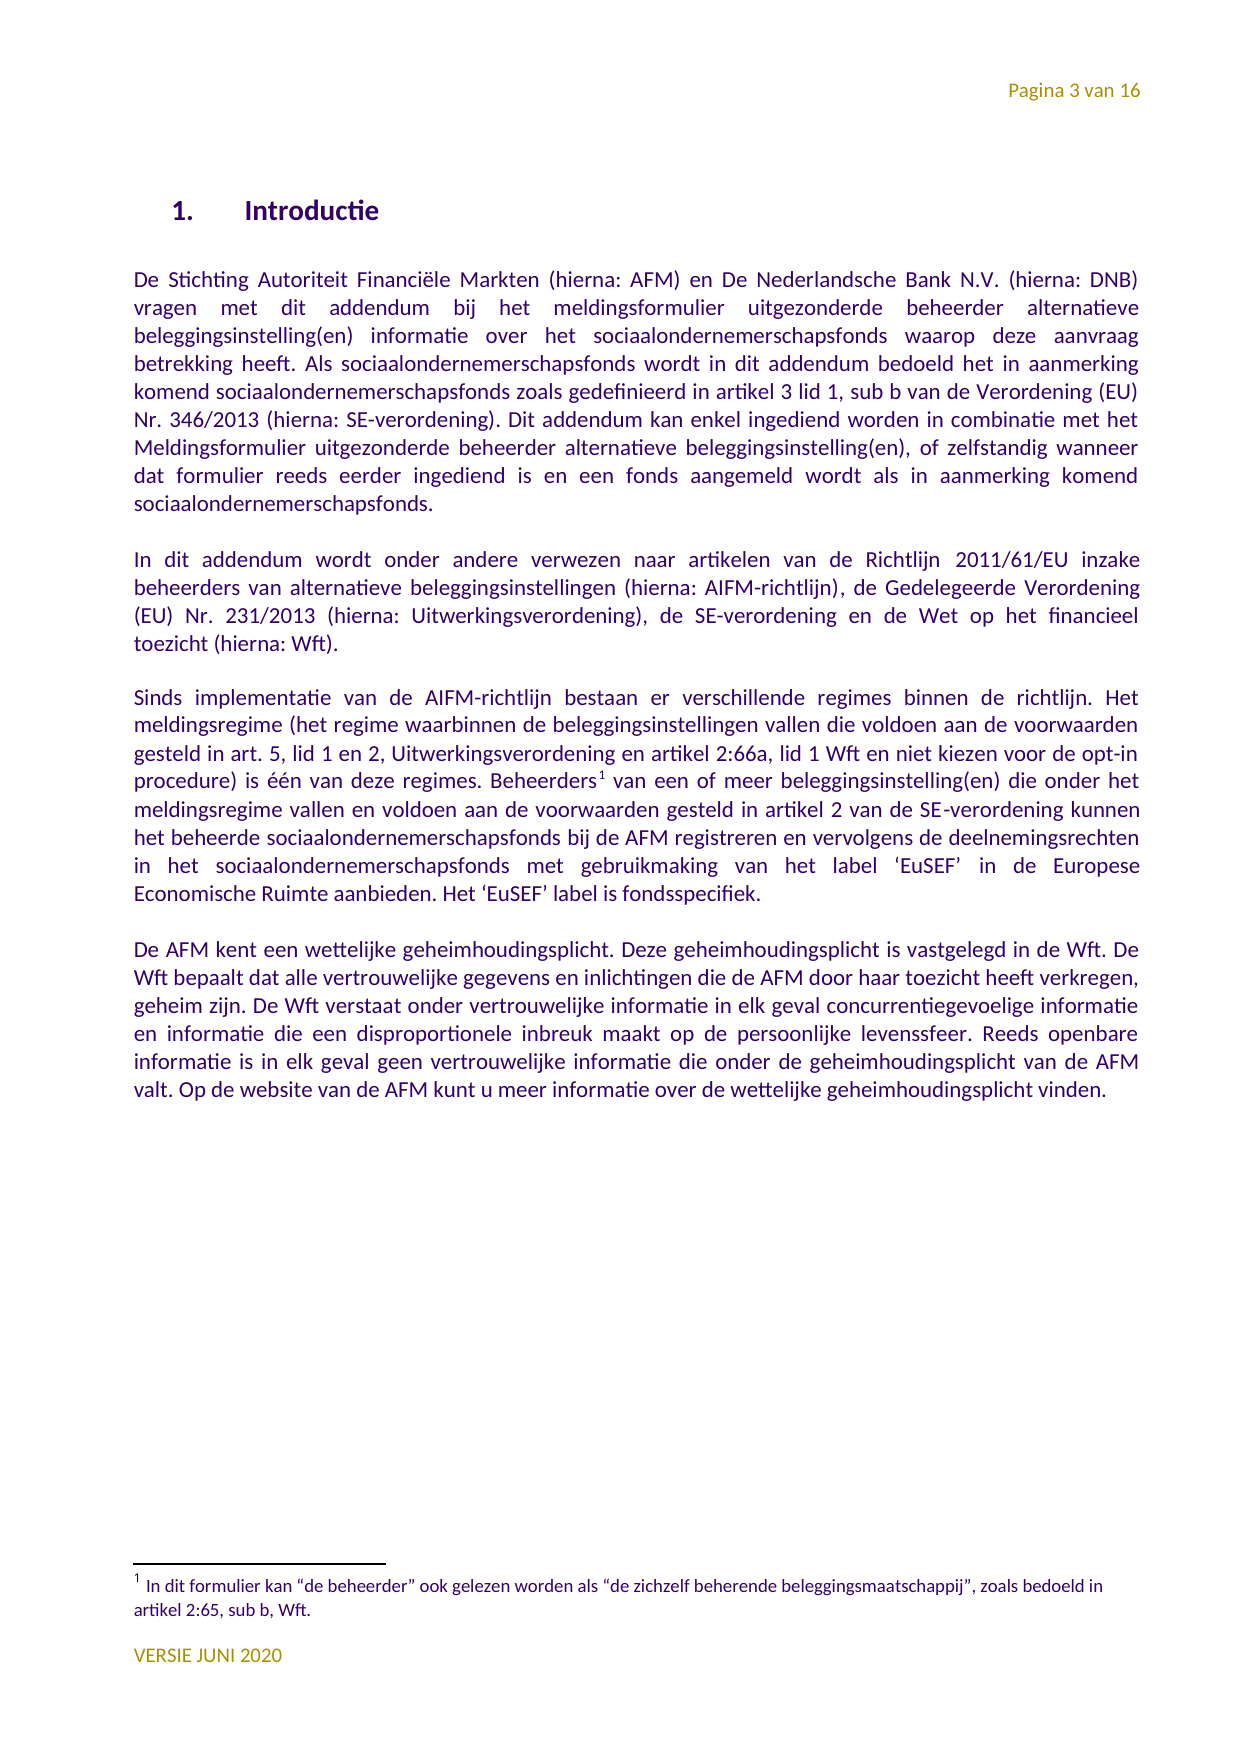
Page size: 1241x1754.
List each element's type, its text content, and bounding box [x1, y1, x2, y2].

text Sinds implementatie van de AIFM-richtlijn bestaan er verschillende regimes binnen de richtlijn. Het meldingsregime (het regime waarbinnen de beleggingsinstellingen vallen die voldoen aan de voorwaarden gesteld in art. 5, lid 1 en 2, Uitwerkingsverordening en artikel 2:66a, lid 1 Wft en niet kiezen voor de opt-in procedure) is één van deze regimes. Beheerders van een of meer beleggingsinstelling(en) die onder het meldingsregime vallen en voldoen aan de voorwaarden gesteld in artikel 2 van de SE-verordening kunnen het beheerde sociaalondernemerschapsfonds bij de AFM registreren en vervolgens de deelnemingsrechten in het sociaalondernemerschapsfonds met gebruikmaking van het label ‘EuSEF’ in de Europese Economische Ruimte aanbieden. Het ‘EuSEF’ label is fondsspecifiek. [133, 683, 1140, 907]
text De AFM kent een wettelijke geheimhoudingsplicht. Deze geheimhoudingsplicht is vastgelegd in de Wft. De Wft bepaalt dat alle vertrouwelijke gegevens en inlichtingen die de AFM door haar toezicht heeft verkregen, geheim zijn. De Wft verstaat onder vertrouwelijke informatie in elk geval concurrentiegevoelige informatie en informatie die een disproportionele inbreuk maakt op de persoonlijke levenssfeer. Reeds openbare informatie is in elk geval geen vertrouwelijke informatie die onder de geheimhoudingsplicht van de AFM valt. Op de website van de AFM kunt u meer informatie over de wettelijke geheimhoudingsplicht vinden. [133, 935, 1140, 1103]
subtitle Introductie [171, 192, 1140, 228]
text In dit addendum wordt onder andere verwezen naar artikelen van de Richtlijn 2011/61/EU inzake beheerders van alternatieve beleggingsinstellingen (hierna: AIFM-richtlijn), de Gedelegeerde Verordening (EU) Nr. 231/2013 (hierna: Uitwerkingsverordening), de SE-verordening en de Wet op het financieel toezicht (hierna: Wft). [133, 545, 1140, 657]
text De Stichting Autoriteit Financiële Markten (hierna: AFM) en De Nederlandsche Bank N.V. (hierna: DNB) vragen met dit addendum bij het meldingsformulier uitgezonderde beheerder alternatieve beleggingsinstelling(en) informatie over het sociaalondernemerschapsfonds waarop deze aanvraag betrekking heeft. Als sociaalondernemerschapsfonds wordt in dit addendum bedoeld het in aanmerking komend sociaalondernemerschapsfonds zoals gedefinieerd in artikel 3 lid 1, sub b van de Verordening (EU) Nr. 346/2013 (hierna: SE-verordening). Dit addendum kan enkel ingediend worden in combinatie met het Meldingsformulier uitgezonderde beheerder alternatieve beleggingsinstelling(en), of zelfstandig wanneer dat formulier reeds eerder ingediend is en een fonds aangemeld wordt als in aanmerking komend sociaalondernemerschapsfonds. [133, 265, 1140, 517]
